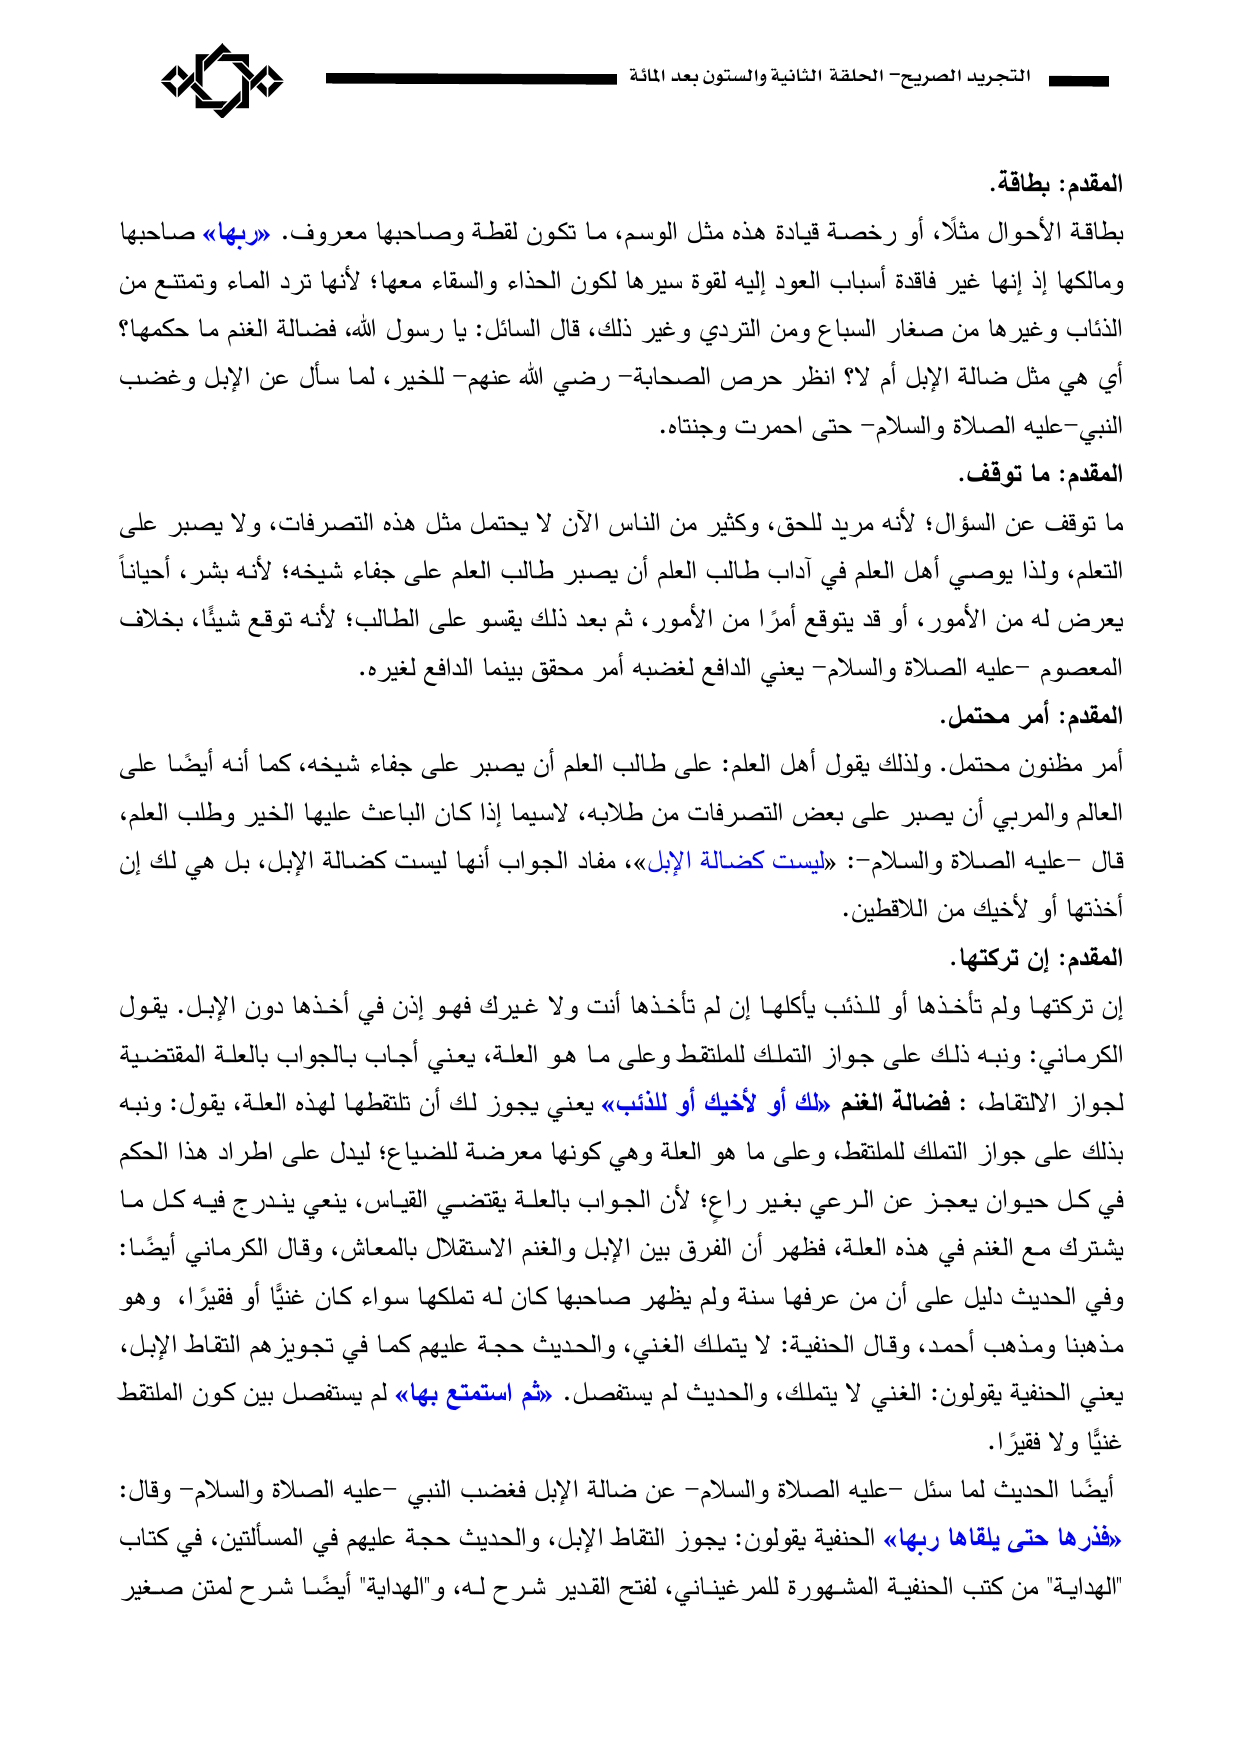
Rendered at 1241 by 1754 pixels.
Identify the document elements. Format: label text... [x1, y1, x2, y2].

text المقدم: إن تركتها. [118, 933, 1122, 981]
text أمر مظنون محتمل. ولذلك يقول أهل العلم: على طالب العلم أن يصبر على جفاء شيخه، كما أنه أيضًا على العالم والمربي أن يصبر على بعض التصرفات من طلابه، لاسيما إذا كان الباعث عليها الخير وطلب العلم، قال -عليه الصلاة والسلام-: «ليست كضالة الإبل»، مفاد الجواب أنها ليست كضالة الإبل، بل هي لك إن أخذتها أو لأخيك من اللاقطين. [118, 739, 1122, 933]
text ما توقف عن السؤال؛ لأنه مريد للحق، وكثير من الناس الآن لا يحتمل مثل هذه التصرفات، ولا يصبر على التعلم، ولذا يوصي أهل العلم في آداب طالب العلم أن يصبر طالب العلم على جفاء شيخه؛ لأنه بشر، أحياناً يعرض له من الأمور، أو قد يتوقع أمرًا من الأمور، ثم بعد ذلك يقسو على الطالب؛ لأنه توقع شيئًا، بخلاف المعصوم -عليه الصلاة والسلام- يعني الدافع لغضبه أمر محقق بينما الدافع لغيره. [118, 498, 1122, 691]
text بطاقة الأحوال مثلًا، أو رخصة قيادة هذه مثل الوسم، ما تكون لقطة وصاحبها معروف. «ربها» صاحبها ومالكها إذ إنها غير فاقدة أسباب العود إليه لقوة سيرها لكون الحذاء والسقاء معها؛ لأنها ترد الماء وتمتنع من الذئاب وغيرها من صغار السباع ومن التردي وغير ذلك، قال السائل: يا رسول الله، فضالة الغنم ما حكمها؟ أي هي مثل ضالة الإبل أم لا؟ انظر حرص الصحابة- رضي الله عنهم- للخير، لما سأل عن الإبل وغضب النبي-عليه الصلاة والسلام- حتى احمرت وجنتاه. [118, 207, 1122, 449]
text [118, 1465, 1122, 1610]
text المقدم: بطاقة. [118, 159, 1122, 207]
text إن تركتها ولم تأخذها أو للذئب يأكلها إن لم تأخذها أنت ولا غيرك فهو إذن في أخذها دون الإبل. يقول الكرماني: ونبه ذلك على جواز التملك للملتقط وعلى ما هو العلة، يعني أجاب بالجواب بالعلة المقتضية لجواز الالتقاط، : فضالة الغنم «لك أو لأخيك أو للذئب» يعني يجوز لك أن تلتقطها لهذه العلة، يقول: ونبه بذلك على جواز التملك للملتقط، وعلى ما هو العلة وهي كونها معرضة للضياع؛ ليدل على اطراد هذا الحكم في كل حيوان يعجز عن الرعي بغير راعٍ؛ لأن الجواب بالعلة يقتضي القياس، ينعي يندرج فيه كل ما يشترك مع الغنم في هذه العلة، فظهر أن الفرق بين الإبل والغنم الاستقلال بالمعاش، وقال الكرماني أيضًا: وفي الحديث دليل على أن من عرفها سنة ولم يظهر صاحبها كان له تملكها سواء كان غنيًّا أو فقيرًا، وهو مذهبنا ومذهب أحمد، وقال الحنفية: لا يتملك الغني، والحديث حجة عليهم كما في تجويزهم التقاط الإبل، يعني الحنفية يقولون: الغني لا يتملك، والحديث لم يستفصل. «ثم استمتع بها» لم يستفصل بين كون الملتقط غنيًّا ولا فقيرًا. [118, 981, 1122, 1465]
text المقدم: ما توقف. [118, 449, 1122, 498]
text المقدم: أمر محتمل. [118, 691, 1122, 739]
